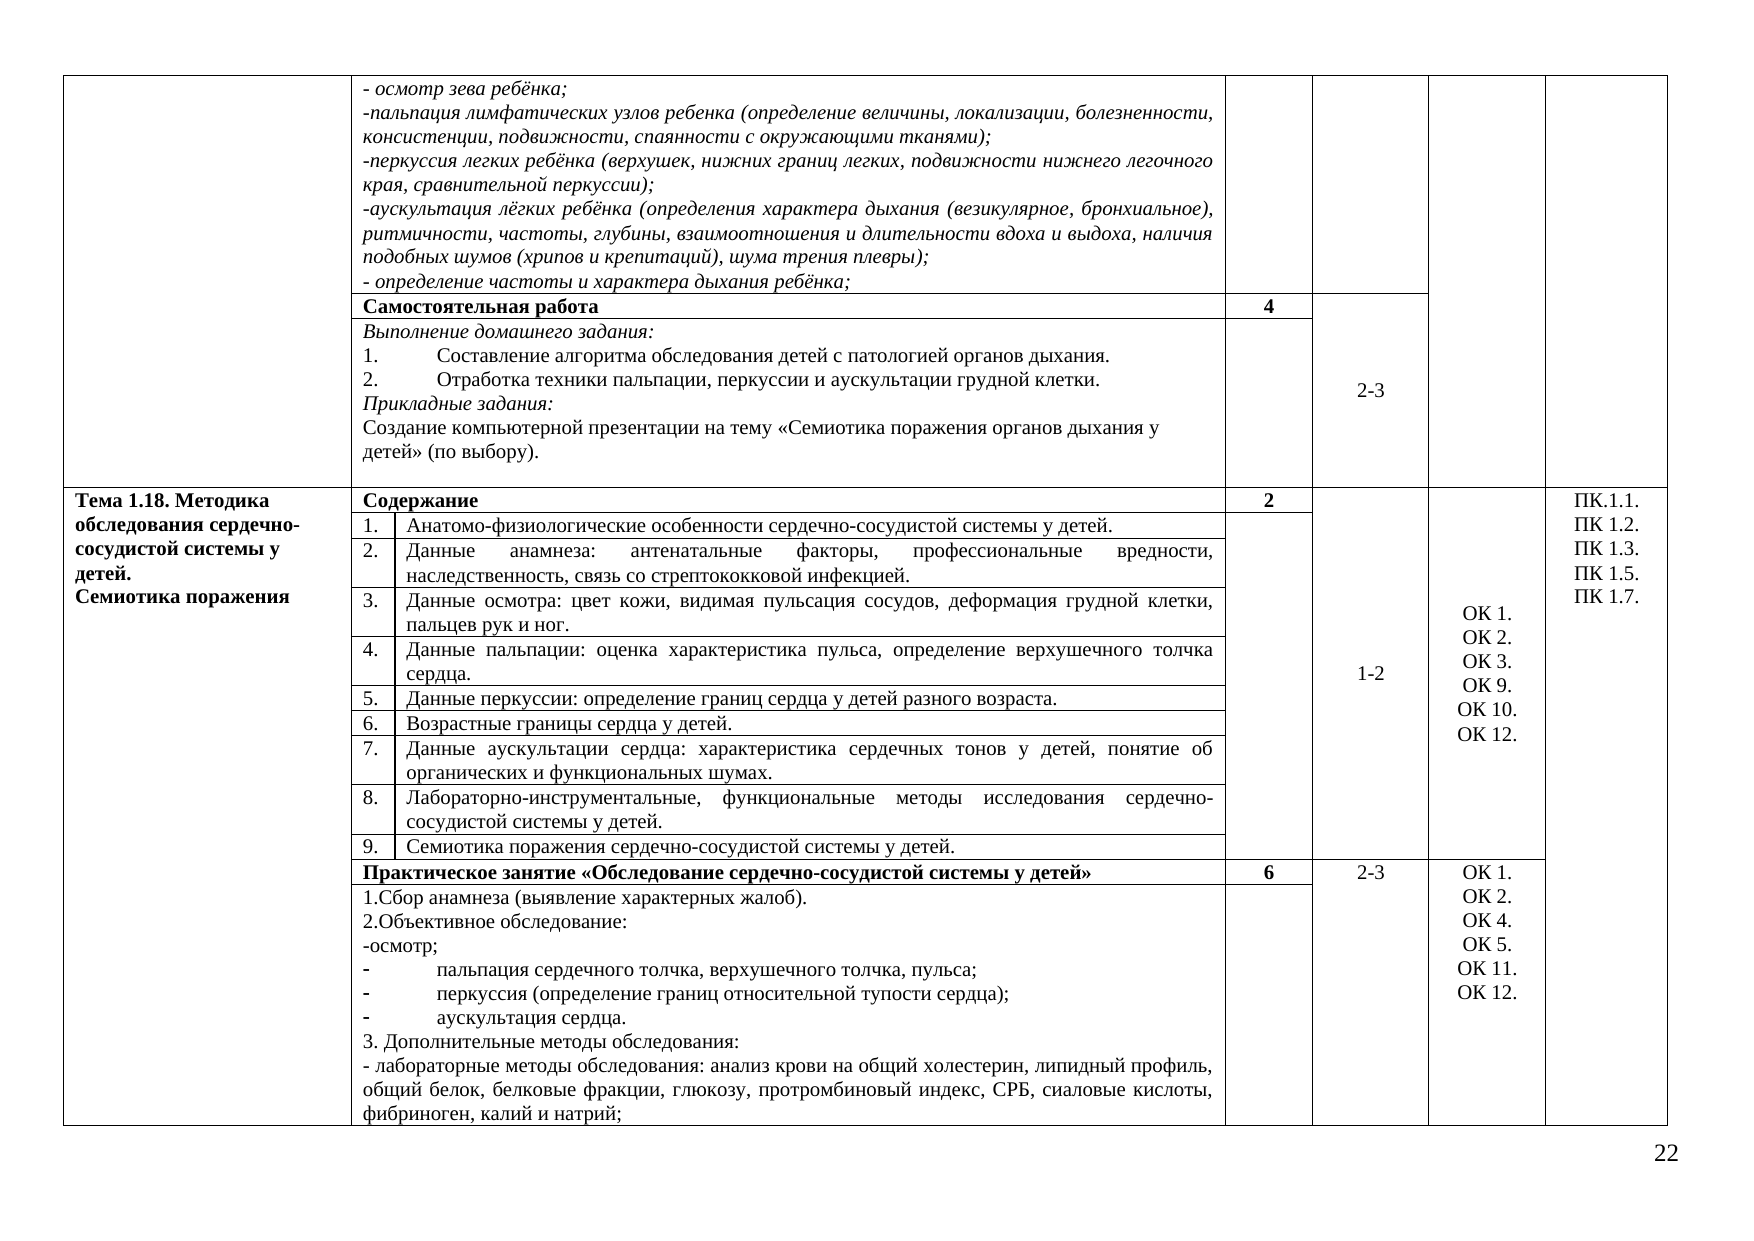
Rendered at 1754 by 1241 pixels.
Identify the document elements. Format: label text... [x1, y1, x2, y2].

table_cell [352, 785, 394, 833]
table_cell Лабораторно-инструментальные, функциональные методы исследования сердечно-сосудистой системы у детей. [396, 785, 1225, 833]
table_cell Данные пальпации: оценка характеристика пульса, определение верхушечного толчка сердца. [396, 637, 1225, 685]
table_cell 2 [1226, 488, 1312, 512]
table_cell Данные анамнеза: антенатальные факторы, профессиональные вредности, наследственность, связь со стрептококковой инфекцией. [396, 539, 1225, 587]
table_cell [352, 686, 394, 710]
table_cell [352, 588, 394, 636]
table_cell [352, 736, 394, 784]
table_cell [352, 539, 394, 587]
table_cell ОК 1. ОК 2. ОК 3. ОК 9. ОК 10. ОК 12. [1429, 488, 1545, 858]
table_cell Данные аускультации сердца: характеристика сердечных тонов у детей, понятие об органических и функциональных шумах. [396, 736, 1225, 784]
table_cell Практическое занятие «Обследование сердечно-сосудистой системы у детей» [352, 860, 1225, 884]
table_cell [352, 76, 1225, 293]
table_cell Данные осмотра: цвет кожи, видимая пульсация сосудов, деформация грудной клетки, пальцев рук и ног. [396, 588, 1225, 636]
table_cell [352, 637, 394, 685]
table_cell [352, 513, 394, 537]
table_cell Самостоятельная работа [352, 294, 1225, 318]
table_cell Содержание [352, 488, 1225, 512]
table_cell 4 [1226, 294, 1312, 318]
table_cell Анатомо-физиологические особенности сердечно-сосудистой системы у детей. [396, 513, 1225, 537]
table_cell [1226, 319, 1312, 487]
table_cell Возрастные границы сердца у детей. [396, 711, 1225, 735]
table_cell 6 [1226, 860, 1312, 884]
table_cell Семиотика поражения сердечно-сосудистой системы у детей. [396, 835, 1225, 858]
table_cell ПК.1.1. ПК 1.2. ПК 1.3. ПК 1.5. ПК 1.7. [1546, 488, 1667, 1125]
table_cell [352, 711, 394, 735]
table_cell Тема 1.18. Методика обследования сердечно-сосудистой системы у детей. Семиотика поражения [64, 488, 351, 1125]
table_cell Выполнение домашнего задания: Составление алгоритма обследования детей с патологией органов дыхания. Отработка техники пальпации, перкуссии и аускультации грудной клетки. Прикладные задания: Создание компьютерной презентации на тему «Семиотика поражения органов дыхания у детей» (по выбору). [352, 319, 1225, 487]
table_cell [1226, 885, 1312, 1125]
table_cell [1226, 513, 1312, 858]
table_cell 2-3 [1313, 860, 1428, 1125]
table_cell 2-3 [1313, 294, 1428, 487]
table_cell Данные перкуссии: определение границ сердца у детей разного возраста. [396, 686, 1225, 710]
table_cell ОК 1. ОК 2. ОК 4. ОК 5. ОК 11. ОК 12. [1429, 860, 1545, 1125]
table_cell [1226, 76, 1312, 293]
table_cell 1-2 [1313, 488, 1428, 858]
table_cell [352, 835, 394, 858]
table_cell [352, 885, 1225, 1125]
